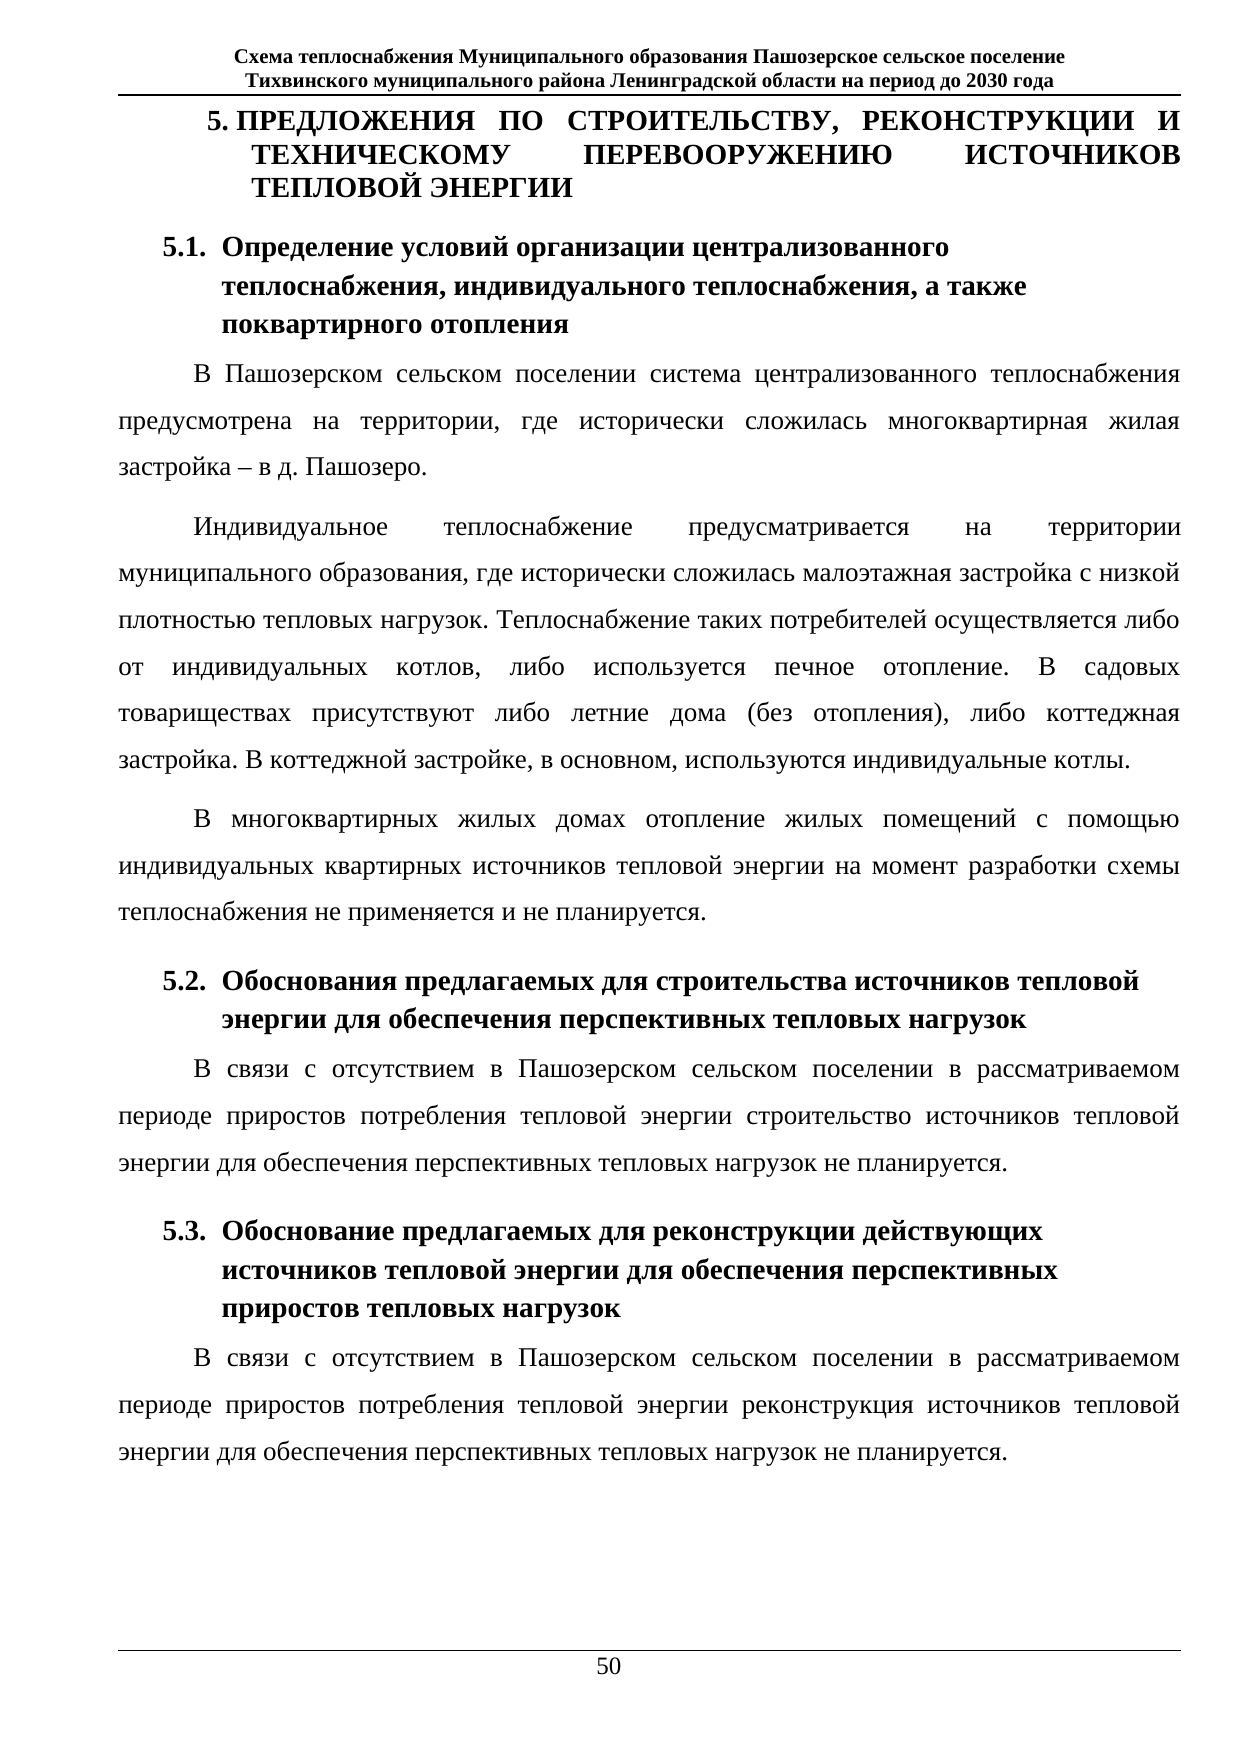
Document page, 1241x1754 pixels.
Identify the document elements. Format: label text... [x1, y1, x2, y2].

text В Пашозерском сельском поселении система централизованного теплоснабжения предусмотрена на территории, где исторически сложилась многоквартирная жилая застройка – в д. Пашозеро. [118, 357, 1181, 482]
text Определение условий организации централизованного теплоснабжения, индивидуального теплоснабжения, а также поквартирного отопления [162, 229, 1181, 340]
text Обоснования предлагаемых для строительства источников тепловой энергии для обеспечения перспективных тепловых нагрузок [162, 963, 1181, 1035]
text Предложения по строительству, реконструкции и техническому перевооружению источников тепловой энергии [207, 103, 1181, 204]
text Индивидуальное теплоснабжение предусматривается на территории муниципального образования, где исторически сложилась малоэтажная застройка с низкой плотностью тепловых нагрузок. Теплоснабжение таких потребителей осуществляется либо от индивидуальных котлов, либо используется печное отопление. В садовых товариществах присутствуют либо летние дома (без отопления), либо коттеджная застройка. В коттеджной застройке, в основном, используются индивидуальные котлы. [118, 510, 1181, 774]
text В связи с отсутствием в Пашозерском сельском поселении в рассматриваемом периоде приростов потребления тепловой энергии строительство источников тепловой энергии для обеспечения перспективных тепловых нагрузок не планируется. [118, 1053, 1181, 1177]
text Обоснование предлагаемых для реконструкции действующих источников тепловой энергии для обеспечения перспективных приростов тепловых нагрузок [162, 1213, 1181, 1324]
text В многоквартирных жилых домах отопление жилых помещений с помощью индивидуальных квартирных источников тепловой энергии на момент разработки схемы теплоснабжения не применяется и не планируется. [118, 802, 1181, 927]
text В связи с отсутствием в Пашозерском сельском поселении в рассматриваемом периоде приростов потребления тепловой энергии реконструкция источников тепловой энергии для обеспечения перспективных тепловых нагрузок не планируется. [118, 1342, 1181, 1466]
